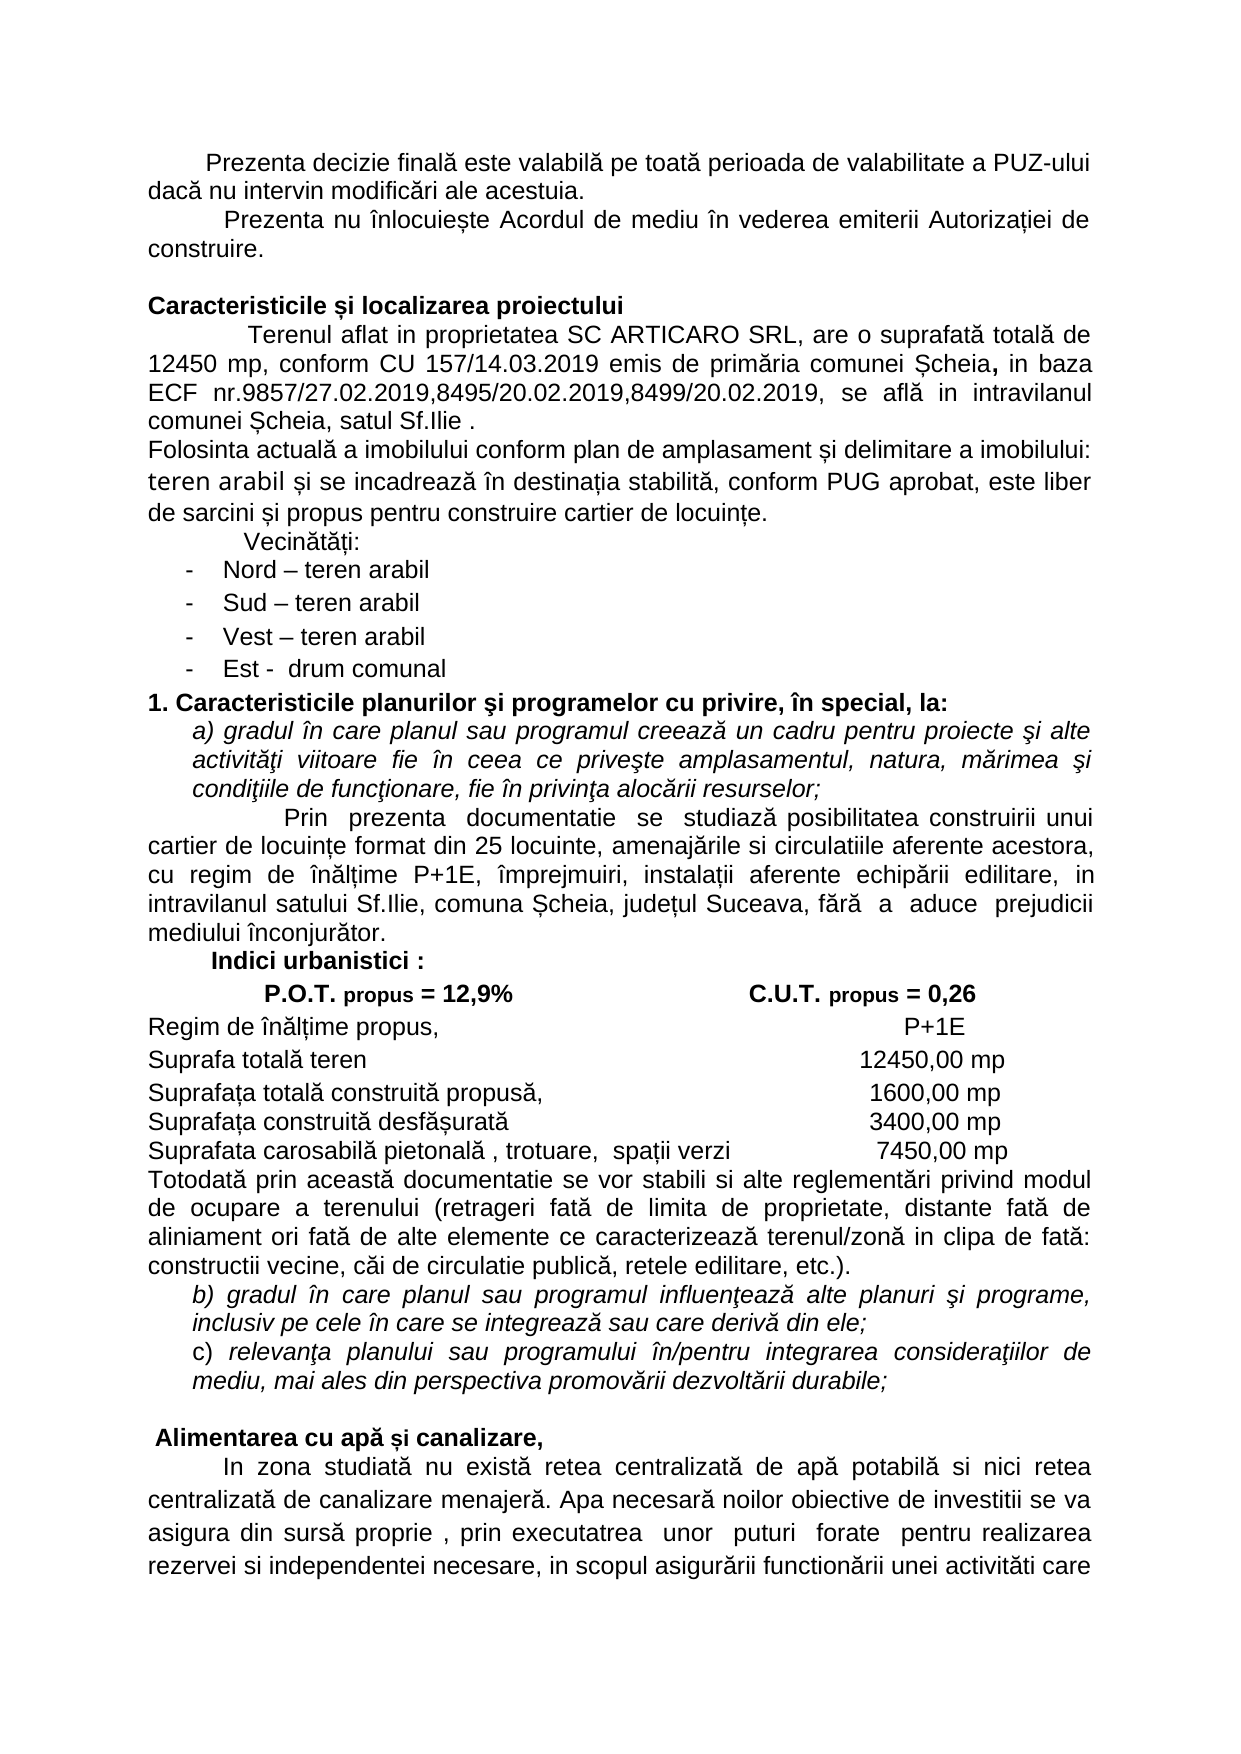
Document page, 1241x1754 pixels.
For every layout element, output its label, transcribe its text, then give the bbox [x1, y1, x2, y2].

text Folosinta actuală a imobilului conform plan de amplasament și delimitare a imobilului: teren arabil și se incadrează în destinația stabilită, conform PUG aprobat, este liber de sarcini și propus pentru construire cartier de locuințe. [148, 435, 1093, 527]
text Terenul aflat in proprietatea SC ARTICARO SRL, are o suprafată totală de 12450 mp, conform CU 157/14.03.2019 emis de primăria comunei Șcheia, in baza ECF nr.9857/27.02.2019,8495/20.02.2019,8499/20.02.2019, se află in intravilanul comunei Șcheia, satul Sf.Ilie . [148, 320, 1093, 435]
list Suprafața totală construită propusă, 1600,00 mp [148, 1078, 1093, 1107]
list Sud – teren arabil [185, 588, 1093, 617]
text Indici urbanistici : [148, 946, 1093, 975]
text Alimentarea cu apă și canalizare, [148, 1423, 1093, 1452]
text Prezenta decizie finală este valabilă pe toată perioada de valabilitate a PUZ-ului dacă nu intervin modificări ale acestuia. [148, 148, 1093, 205]
text Regim de înălțime propus, P+1E [148, 1012, 1093, 1041]
text Prezenta nu înlocuiește Acordul de mediu în vederea emiterii Autorizației de construire. [148, 205, 1093, 263]
text Suprafa totală teren 12450,00 mp [148, 1045, 1093, 1074]
text Prin prezenta documentatie se studiază posibilitatea construirii unui cartier de locuințe format din 25 locuinte, amenajările si circulatiile aferente acestora, cu regim de înălțime P+1E, împrejmuiri, instalații aferente echipării edilitare, in intravilanul satului Sf.Ilie, comuna Șcheia, județul Suceava, fără a aduce prejudicii mediului înconjurător. [148, 802, 1095, 946]
list Vest – teren arabil [185, 621, 1093, 650]
list Nord – teren arabil [185, 555, 1093, 584]
text Caracteristicile și localizarea proiectului [148, 291, 1093, 320]
list Est - drum comunal [185, 654, 1093, 683]
text P.O.T. propus = 12,9% C.U.T. propus = 0,26 [148, 979, 1093, 1008]
list Suprafața construită desfășurată 3400,00 mp [148, 1107, 1093, 1136]
text Totodată prin această documentatie se vor stabili si alte reglementări privind modul de ocupare a terenului (retrageri fată de limita de proprietate, distante fată de aliniament ori fată de alte elemente ce caracterizează terenul/zonă in clipa de fată: constructii vecine, căi de circulatie publică, retele edilitare, etc.). [148, 1164, 1093, 1279]
text b) gradul în care planul sau programul influenţează alte planuri şi programe, inclusiv pe cele în care se integrează sau care derivă din ele; [192, 1279, 1093, 1337]
text c) relevanţa planului sau programului în/pentru integrarea consideraţiilor de mediu, mai ales din perspectiva promovării dezvoltării durabile; [192, 1337, 1093, 1394]
text a) gradul în care planul sau programul creează un cadru pentru proiecte şi alte activităţi viitoare fie în ceea ce priveşte amplasamentul, natura, mărimea şi condiţiile de funcţionare, fie în privinţa alocării resurselor; [192, 716, 1093, 802]
list Suprafata carosabilă pietonală , trotuare, spații verzi 7450,00 mp [148, 1136, 1093, 1164]
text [148, 1452, 1093, 1580]
text Vecinătăți: [148, 527, 1093, 555]
text 1. Caracteristicile planurilor şi programelor cu privire, în special, la: [148, 687, 1093, 716]
